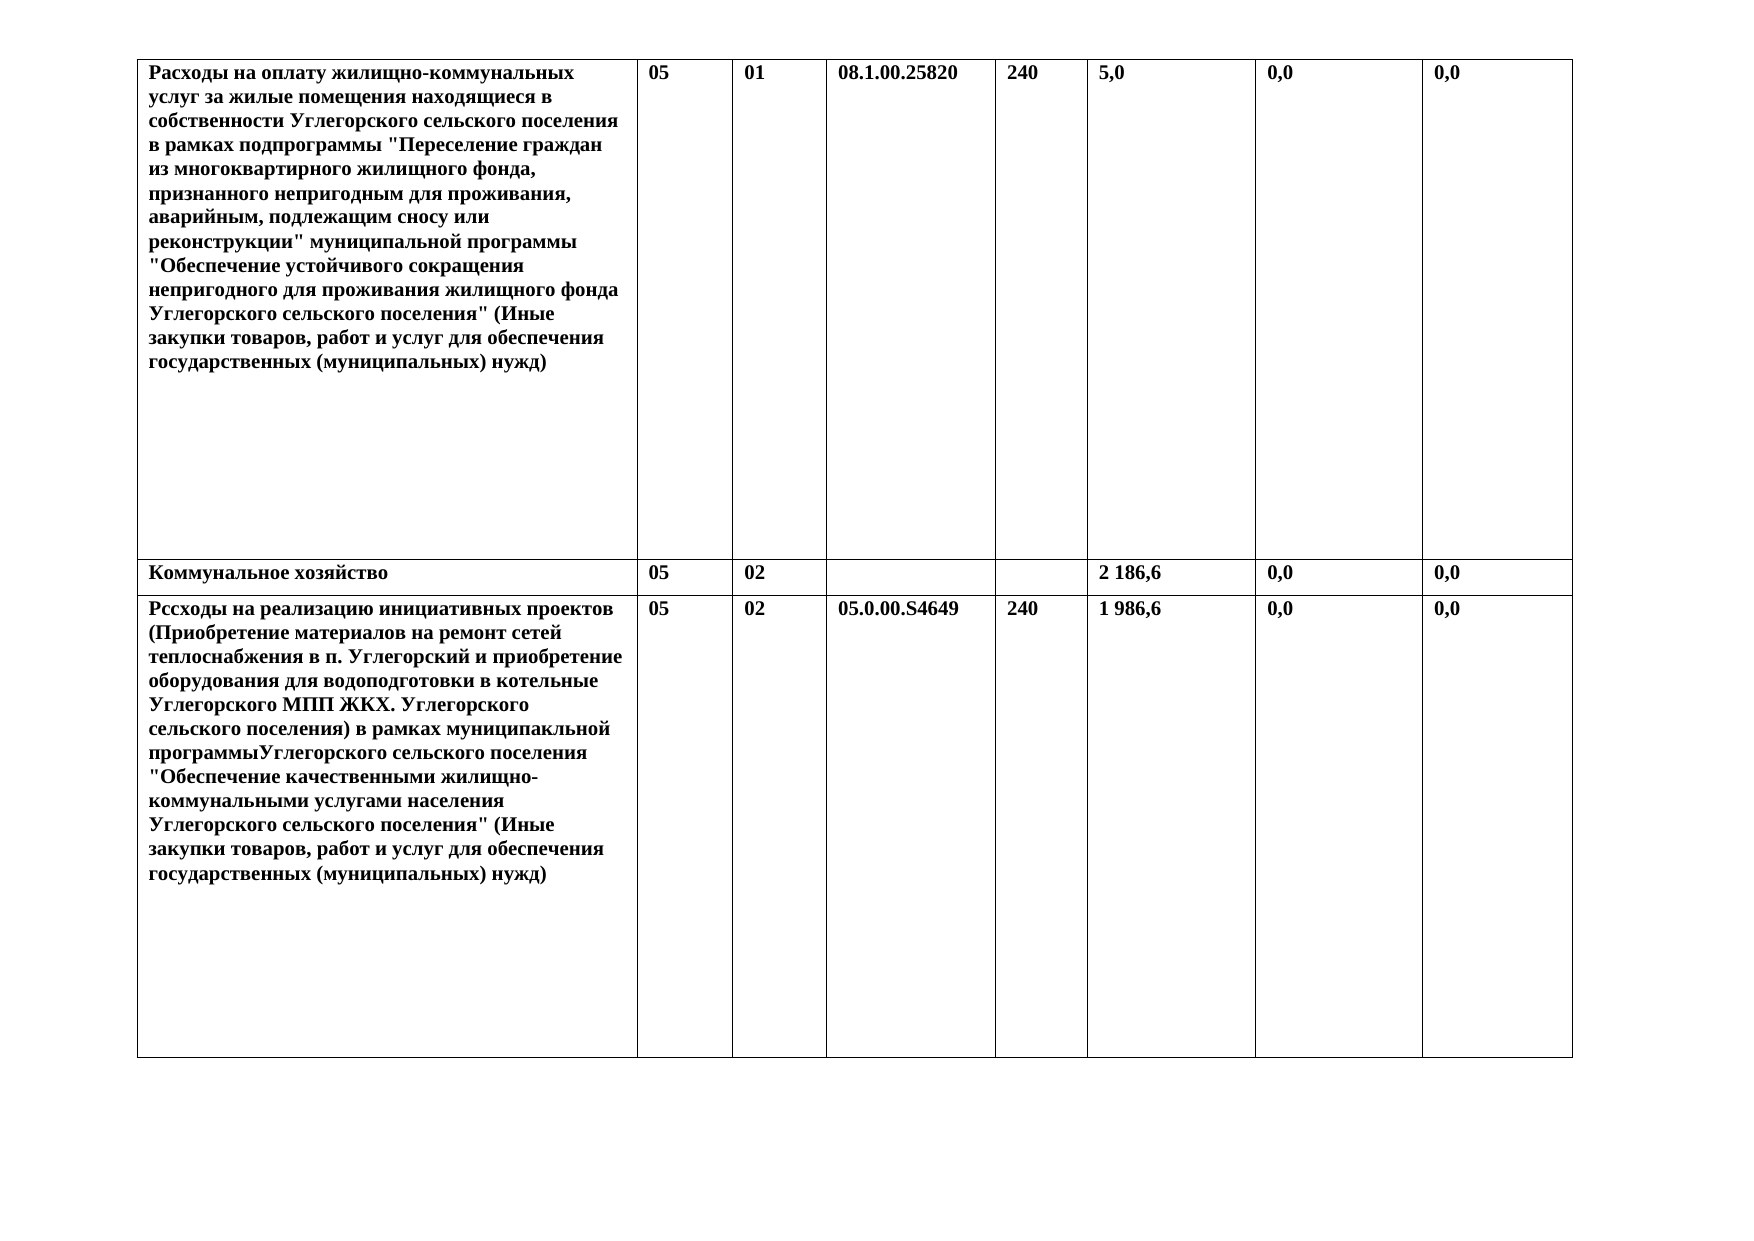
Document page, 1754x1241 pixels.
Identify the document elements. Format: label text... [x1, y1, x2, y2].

table_cell 0,0 [1256, 560, 1422, 595]
table_cell 08.1.00.25820 [827, 60, 995, 559]
table_cell Расходы на оплату жилищно-коммунальных услуг за жилые помещения находящиеся в собственности Углегорского сельского поселения в рамках подпрограммы "Переселение граждан из многоквартирного жилищного фонда, признанного непригодным для проживания, аварийным, подлежащим сносу или реконструкции" муниципальной программы "Обеспечение устойчивого сокращения непригодного для проживания жилищного фонда Углегорского сельского поселения" (Иные закупки товаров, работ и услуг для обеспечения государственных (муниципальных) нужд) [138, 60, 637, 559]
table_cell 0,0 [1256, 60, 1422, 559]
table_cell 0,0 [1423, 60, 1572, 559]
table_cell [996, 560, 1087, 595]
table_cell Коммунальное хозяйство [138, 560, 637, 595]
table_cell Рссходы на реализацию инициативных проектов (Приобретение материалов на ремонт сетей теплоснабжения в п. Углегорский и приобретение оборудования для водоподготовки в котельные Углегорского МПП ЖКХ. Углегорского сельского поселения) в рамках муниципакльной программыУглегорского сельского поселения "Обеспечение качественными жилищно-коммунальными услугами населения Углегорского сельского поселения" (Иные закупки товаров, работ и услуг для обеспечения государственных (муниципальных) нужд) [138, 596, 637, 1057]
table_cell 0,0 [1256, 596, 1422, 1057]
table_cell 02 [733, 596, 826, 1057]
table_cell 05 [638, 560, 732, 595]
table_cell 2 186,6 [1088, 560, 1255, 595]
table_cell 1 986,6 [1088, 596, 1255, 1057]
table_cell 01 [733, 60, 826, 559]
table_cell [827, 560, 995, 595]
table_cell 05 [638, 596, 732, 1057]
table_cell 02 [733, 560, 826, 595]
table_cell 05.0.00.S4649 [827, 596, 995, 1057]
table_cell 5,0 [1088, 60, 1255, 559]
table_cell 240 [996, 60, 1087, 559]
table_cell 05 [638, 60, 732, 559]
table_cell 0,0 [1423, 596, 1572, 1057]
table_cell 240 [996, 596, 1087, 1057]
table_cell 0,0 [1423, 560, 1572, 595]
